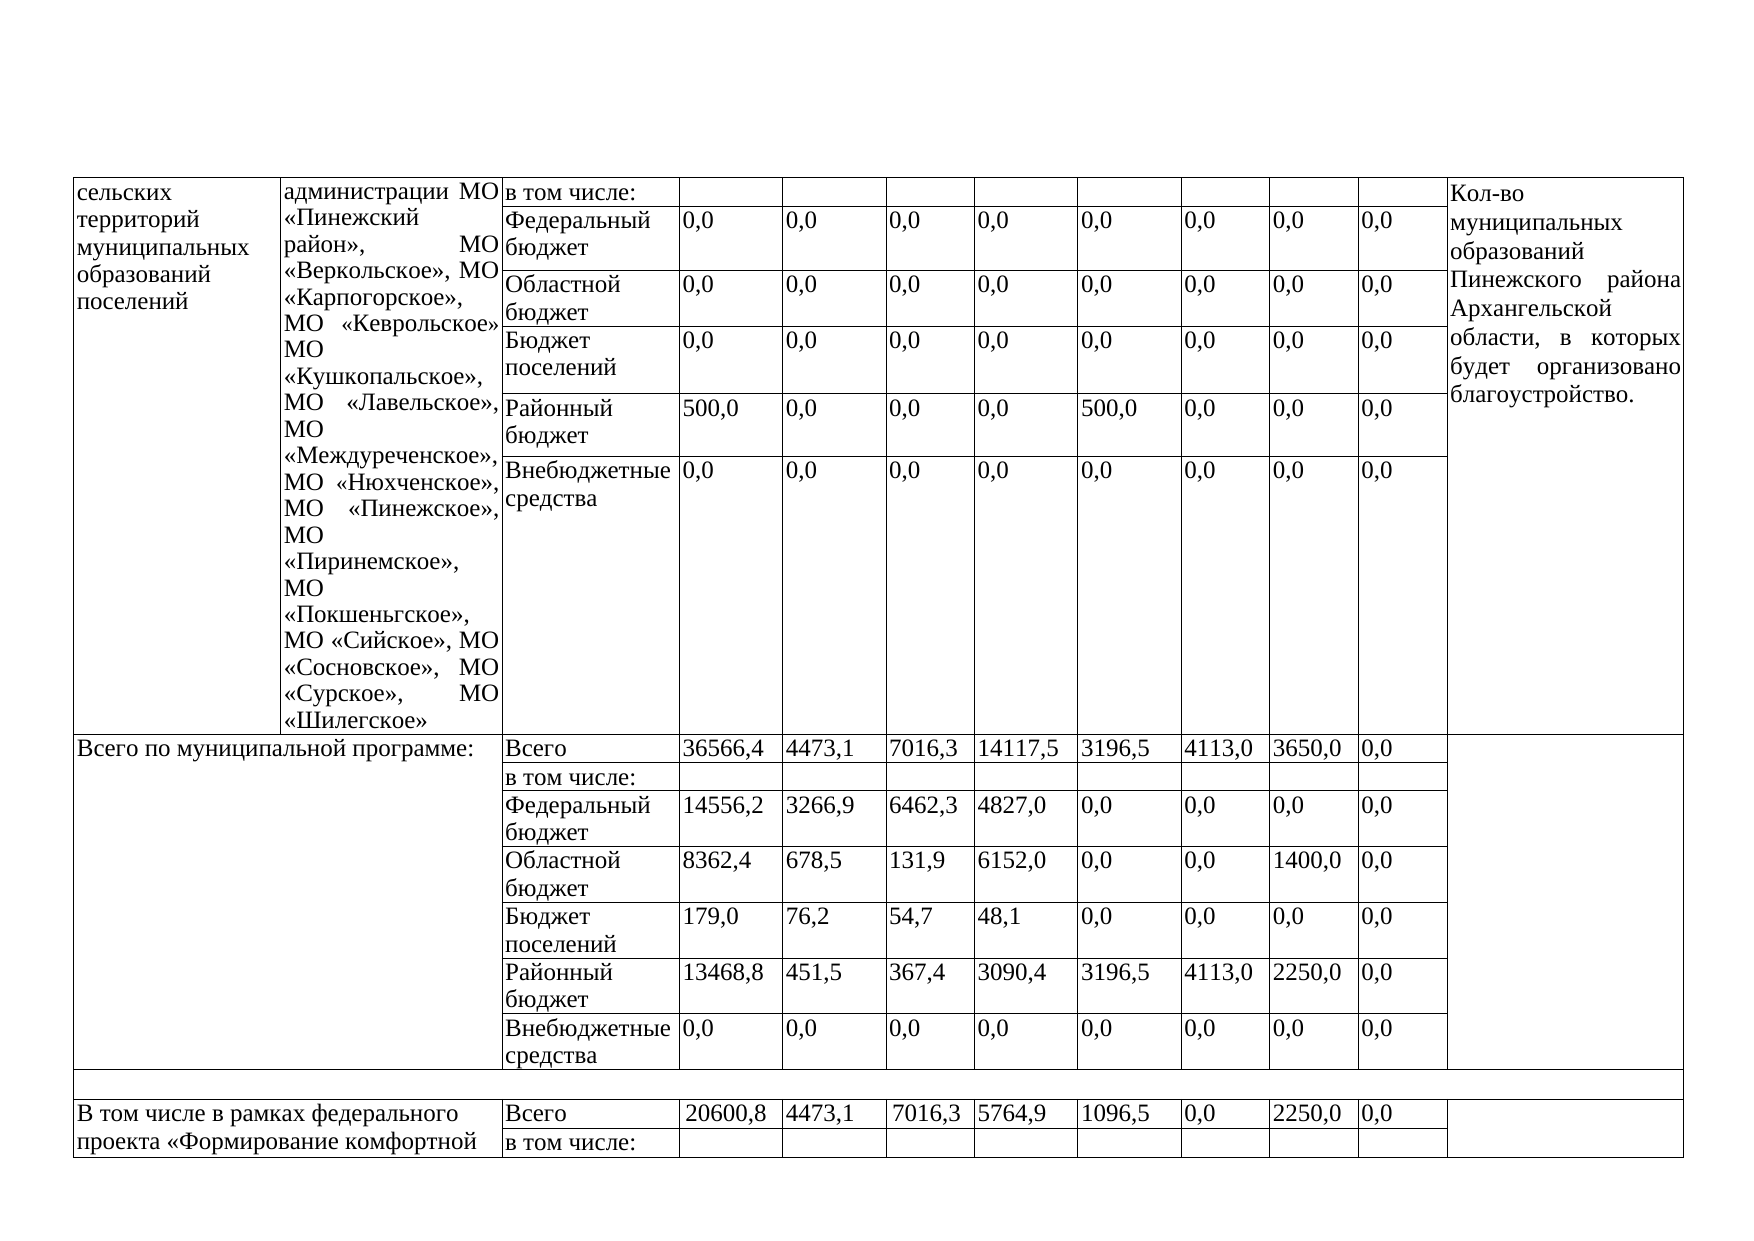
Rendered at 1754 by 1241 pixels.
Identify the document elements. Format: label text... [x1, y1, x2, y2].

table_cell 0,0 [1182, 457, 1269, 734]
table_cell 0,0 [1359, 271, 1447, 326]
table_cell 48,1 [975, 903, 1077, 958]
table_cell 0,0 [1270, 903, 1358, 958]
table_cell 0,0 [975, 207, 1077, 270]
table_cell [783, 178, 886, 206]
table_cell 0,0 [1182, 327, 1269, 393]
table_cell 20600,8 [680, 1100, 782, 1127]
table_cell 0,0 [887, 207, 974, 270]
table_cell 0,0 [1270, 791, 1358, 846]
table_cell 131,9 [887, 847, 974, 902]
table_cell Бюджет поселений [503, 327, 679, 393]
table_cell 0,0 [887, 271, 974, 326]
table_cell 3090,4 [975, 959, 1077, 1013]
table_cell 4827,0 [975, 791, 1077, 846]
table_cell [1448, 1100, 1683, 1157]
table_cell 0,0 [783, 327, 886, 393]
table_cell 0,0 [1359, 457, 1447, 734]
table_cell 0,0 [887, 457, 974, 734]
table_cell [680, 178, 782, 206]
table_cell 0,0 [1078, 903, 1181, 958]
table_cell 1096,5 [1078, 1100, 1181, 1127]
table_cell 3650,0 [1270, 735, 1358, 762]
table_cell Областной бюджет [503, 271, 679, 326]
table_cell [1270, 763, 1358, 790]
table_cell 3196,5 [1078, 735, 1181, 762]
table_cell [1359, 178, 1447, 206]
table_cell 0,0 [1182, 791, 1269, 846]
table_cell 0,0 [1270, 207, 1358, 270]
table_cell 2250,0 [1270, 959, 1358, 1013]
table_cell 0,0 [680, 1014, 782, 1069]
table_cell 5764,9 [975, 1100, 1077, 1127]
table_cell Областной бюджет [503, 847, 679, 902]
table_cell 0,0 [680, 207, 782, 270]
table_cell 451,5 [783, 959, 886, 1013]
table_cell 0,0 [680, 457, 782, 734]
table_cell 0,0 [975, 271, 1077, 326]
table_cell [1448, 178, 1683, 734]
table_cell 0,0 [1182, 1014, 1269, 1069]
table_cell 0,0 [975, 1014, 1077, 1069]
table_cell 13468,8 [680, 959, 782, 1013]
table_cell Всего [503, 1100, 679, 1127]
table_cell 0,0 [975, 457, 1077, 734]
table_cell 0,0 [1182, 394, 1269, 456]
table_cell В том числе в рамках федерального проекта «Формирование комфортной городской среды» национального проекта «Жилье и городская среда» [74, 1100, 502, 1157]
table_cell [1182, 763, 1269, 790]
table_cell [1448, 735, 1683, 1069]
table_cell [1270, 1129, 1358, 1157]
table_cell 0,0 [1078, 327, 1181, 393]
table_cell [74, 178, 280, 734]
table_cell 14556,2 [680, 791, 782, 846]
table_cell [1359, 763, 1447, 790]
table_cell Районный бюджет [503, 959, 679, 1013]
table_cell 7016,3 [887, 735, 974, 762]
table_cell Внебюджетные средства [503, 1014, 679, 1069]
table_cell 0,0 [680, 327, 782, 393]
table_cell 0,0 [1359, 1014, 1447, 1069]
table_cell [1078, 763, 1181, 790]
table_cell [1182, 1129, 1269, 1157]
table_cell 0,0 [1359, 394, 1447, 456]
table_cell 0,0 [1182, 271, 1269, 326]
table_cell 4473,1 [783, 1100, 886, 1127]
table_cell 0,0 [1182, 207, 1269, 270]
table_cell в том числе: [503, 178, 679, 206]
table_cell [975, 1129, 1077, 1157]
table_cell 3266,9 [783, 791, 886, 846]
table_cell 0,0 [1359, 207, 1447, 270]
table_cell 0,0 [680, 271, 782, 326]
table_cell 0,0 [887, 327, 974, 393]
table_cell 0,0 [1182, 847, 1269, 902]
table_cell Внебюджетные средства [503, 457, 679, 734]
table_cell 0,0 [783, 271, 886, 326]
table_cell 0,0 [1078, 1014, 1181, 1069]
table_cell 0,0 [1359, 903, 1447, 958]
table_cell 4113,0 [1182, 735, 1269, 762]
table_cell [1078, 178, 1181, 206]
table_cell 0,0 [1078, 791, 1181, 846]
table_cell 0,0 [887, 394, 974, 456]
table_cell 0,0 [1182, 1100, 1269, 1127]
table_cell 0,0 [1270, 1014, 1358, 1069]
table_cell [975, 178, 1077, 206]
table_cell 0,0 [783, 207, 886, 270]
table_cell 0,0 [975, 327, 1077, 393]
table_cell [887, 763, 974, 790]
table_cell 500,0 [680, 394, 782, 456]
table_cell 500,0 [1078, 394, 1181, 456]
table_cell 54,7 [887, 903, 974, 958]
table_cell 2250,0 [1270, 1100, 1358, 1127]
table_cell 678,5 [783, 847, 886, 902]
table_cell в том числе: [503, 1129, 679, 1157]
table_cell [1270, 178, 1358, 206]
table_cell [1359, 1129, 1447, 1157]
table_cell [783, 1129, 886, 1157]
table_cell [74, 1070, 1683, 1099]
table_cell 0,0 [1078, 271, 1181, 326]
table_cell 0,0 [1359, 1100, 1447, 1127]
table_cell 0,0 [783, 457, 886, 734]
table_cell [680, 763, 782, 790]
table_cell 0,0 [1359, 735, 1447, 762]
table_cell Федеральный бюджет [503, 207, 679, 270]
table_cell [680, 1129, 782, 1157]
table_cell 0,0 [1182, 903, 1269, 958]
table_cell 4113,0 [1182, 959, 1269, 1013]
table_cell в том числе: [503, 763, 679, 790]
table_cell 7016,3 [887, 1100, 974, 1127]
table_cell 14117,5 [975, 735, 1077, 762]
table_cell 76,2 [783, 903, 886, 958]
table_cell 0,0 [1270, 327, 1358, 393]
table_cell 0,0 [783, 394, 886, 456]
table_cell 6152,0 [975, 847, 1077, 902]
table_cell Бюджет поселений [503, 903, 679, 958]
table_cell 0,0 [783, 1014, 886, 1069]
table_cell Всего [503, 735, 679, 762]
table_cell [783, 763, 886, 790]
table_cell 0,0 [1078, 847, 1181, 902]
table_cell Федеральный бюджет [503, 791, 679, 846]
table_cell 0,0 [1359, 847, 1447, 902]
table_cell 0,0 [1359, 791, 1447, 846]
table_cell 0,0 [887, 1014, 974, 1069]
table_cell [887, 1129, 974, 1157]
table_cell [281, 178, 502, 734]
table_cell 3196,5 [1078, 959, 1181, 1013]
table_cell 0,0 [1359, 959, 1447, 1013]
table_cell 0,0 [1078, 207, 1181, 270]
table_cell 0,0 [1270, 394, 1358, 456]
table_cell 0,0 [1078, 457, 1181, 734]
table_cell 6462,3 [887, 791, 974, 846]
table_cell 0,0 [1270, 271, 1358, 326]
table_cell 0,0 [1359, 327, 1447, 393]
table_cell 1400,0 [1270, 847, 1358, 902]
table_cell 36566,4 [680, 735, 782, 762]
table_cell [975, 763, 1077, 790]
table_cell 367,4 [887, 959, 974, 1013]
table_cell 179,0 [680, 903, 782, 958]
table_cell Районный бюджет [503, 394, 679, 456]
table_cell 4473,1 [783, 735, 886, 762]
table_cell [1182, 178, 1269, 206]
table_cell 0,0 [975, 394, 1077, 456]
table_cell Всего по муниципальной программе: [74, 735, 502, 1069]
table_cell 0,0 [1270, 457, 1358, 734]
table_cell [887, 178, 974, 206]
table_cell [1078, 1129, 1181, 1157]
table_cell 8362,4 [680, 847, 782, 902]
